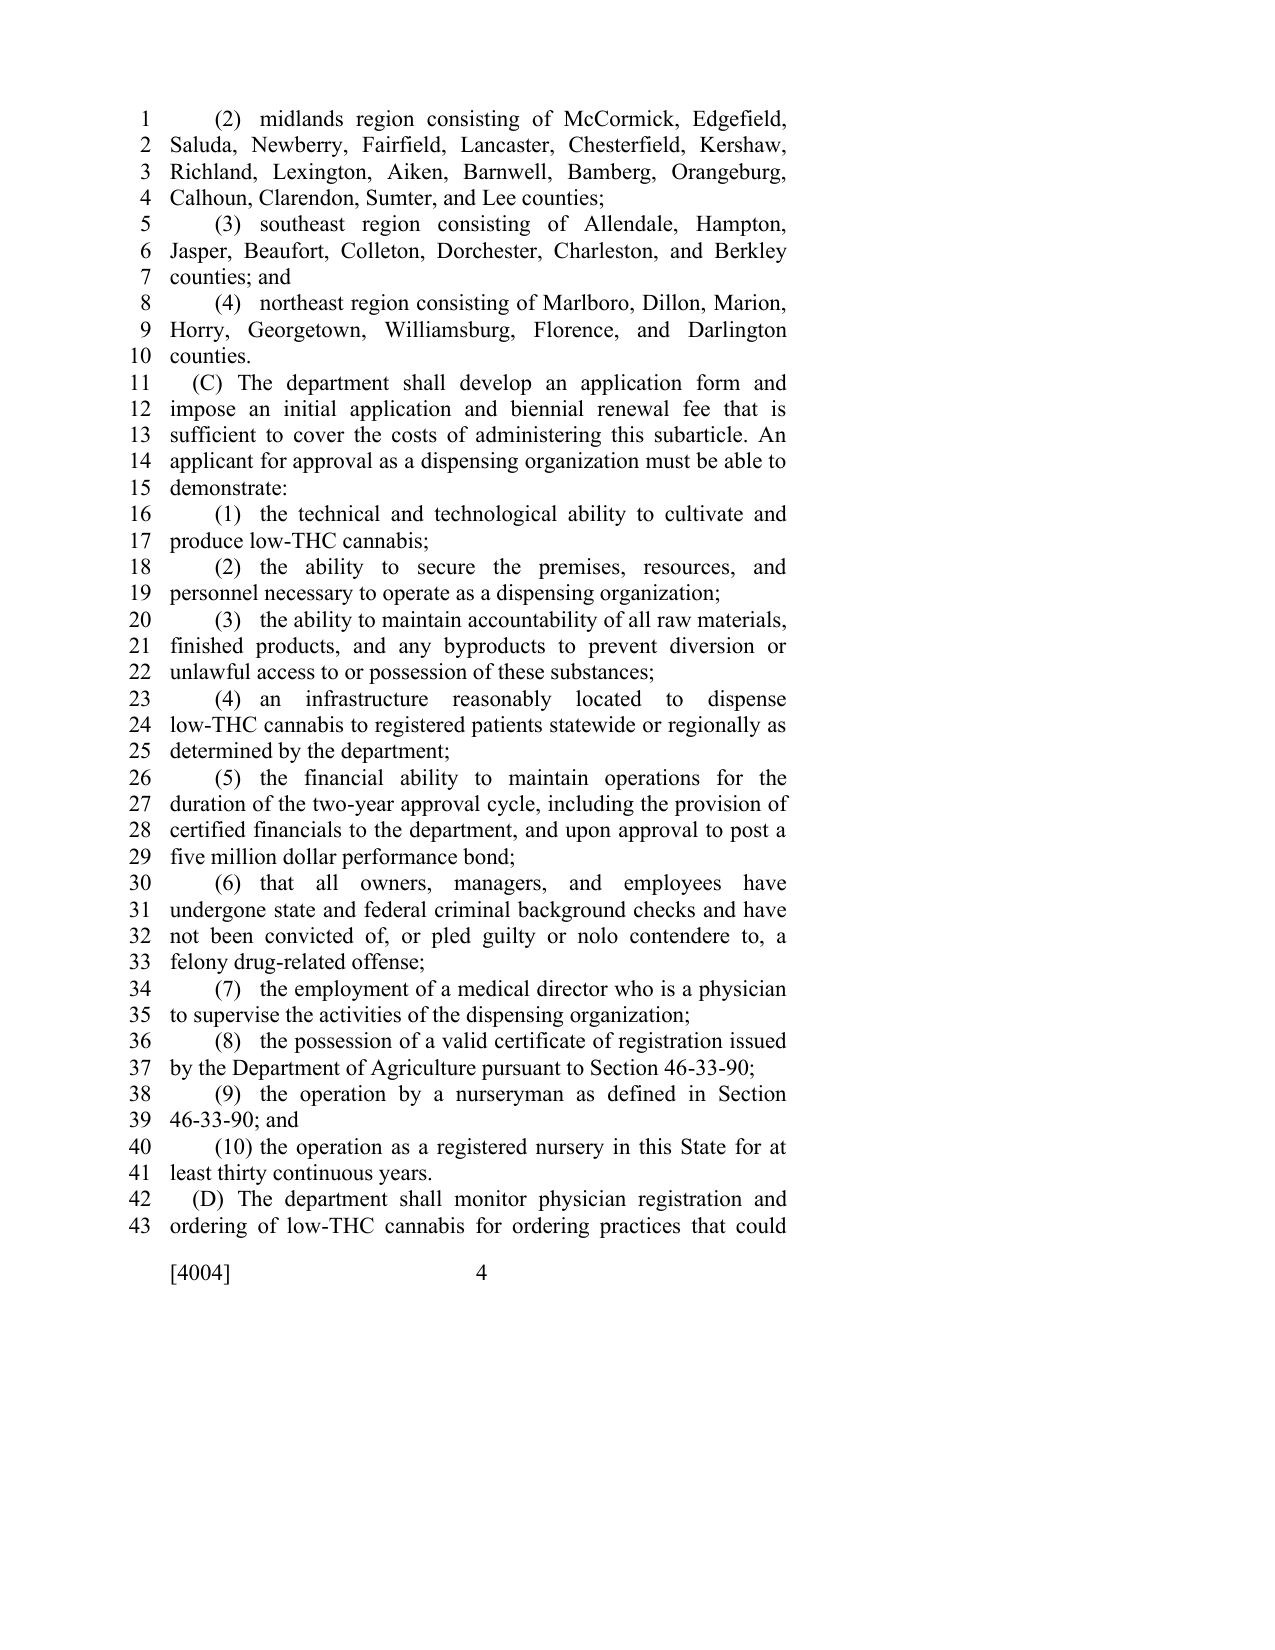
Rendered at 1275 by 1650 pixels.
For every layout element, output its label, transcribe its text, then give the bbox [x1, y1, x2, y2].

text (7) the employment of a medical director who is a physician to supervise the activities of the dispensing organization; [169, 975, 787, 1027]
text (4) an infrastructure reasonably located to dispense low-THC cannabis to registered patients statewide or regionally as determined by the department; [169, 685, 787, 764]
text (9) the operation by a nurseryman as defined in Section 46-33-90; and [169, 1080, 787, 1133]
text (C) The department shall develop an application form and impose an initial application and biennial renewal fee that is sufficient to cover the costs of administering this subarticle. An applicant for approval as a dispensing organization must be able to demonstrate: [169, 368, 787, 500]
text (2) the ability to secure the premises, resources, and personnel necessary to operate as a dispensing organization; [169, 553, 787, 606]
text (2) midlands region consisting of McCormick, Edgefield, Saluda, Newberry, Fairfield, Lancaster, Chesterfield, Kershaw, Richland, Lexington, Aiken, Barnwell, Bamberg, Orangeburg, Calhoun, Clarendon, Sumter, and Lee counties; [169, 105, 787, 210]
text (10) the operation as a registered nursery in this State for at least thirty continuous years. [169, 1133, 787, 1186]
text (5) the financial ability to maintain operations for the duration of the two-year approval cycle, including the provision of certified financials to the department, and upon approval to post a five million dollar performance bond; [169, 764, 787, 869]
text (4) northeast region consisting of Marlboro, Dillon, Marion, Horry, Georgetown, Williamsburg, Florence, and Darlington counties. [169, 289, 787, 368]
text (8) the possession of a valid certificate of registration issued by the Department of Agriculture pursuant to Section 46-33-90; [169, 1027, 787, 1080]
text (3) the ability to maintain accountability of all raw materials, finished products, and any byproducts to prevent diversion or unlawful access to or possession of these substances; [169, 606, 787, 685]
text (3) southeast region consisting of Allendale, Hampton, Jasper, Beaufort, Colleton, Dorchester, Charleston, and Berkley counties; and [169, 210, 787, 289]
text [169, 1186, 787, 1238]
text (6) that all owners, managers, and employees have undergone state and federal criminal background checks and have not been convicted of, or pled guilty or nolo contendere to, a felony drug-related offense; [169, 869, 787, 975]
text (1) the technical and technological ability to cultivate and produce low-THC cannabis; [169, 500, 787, 553]
